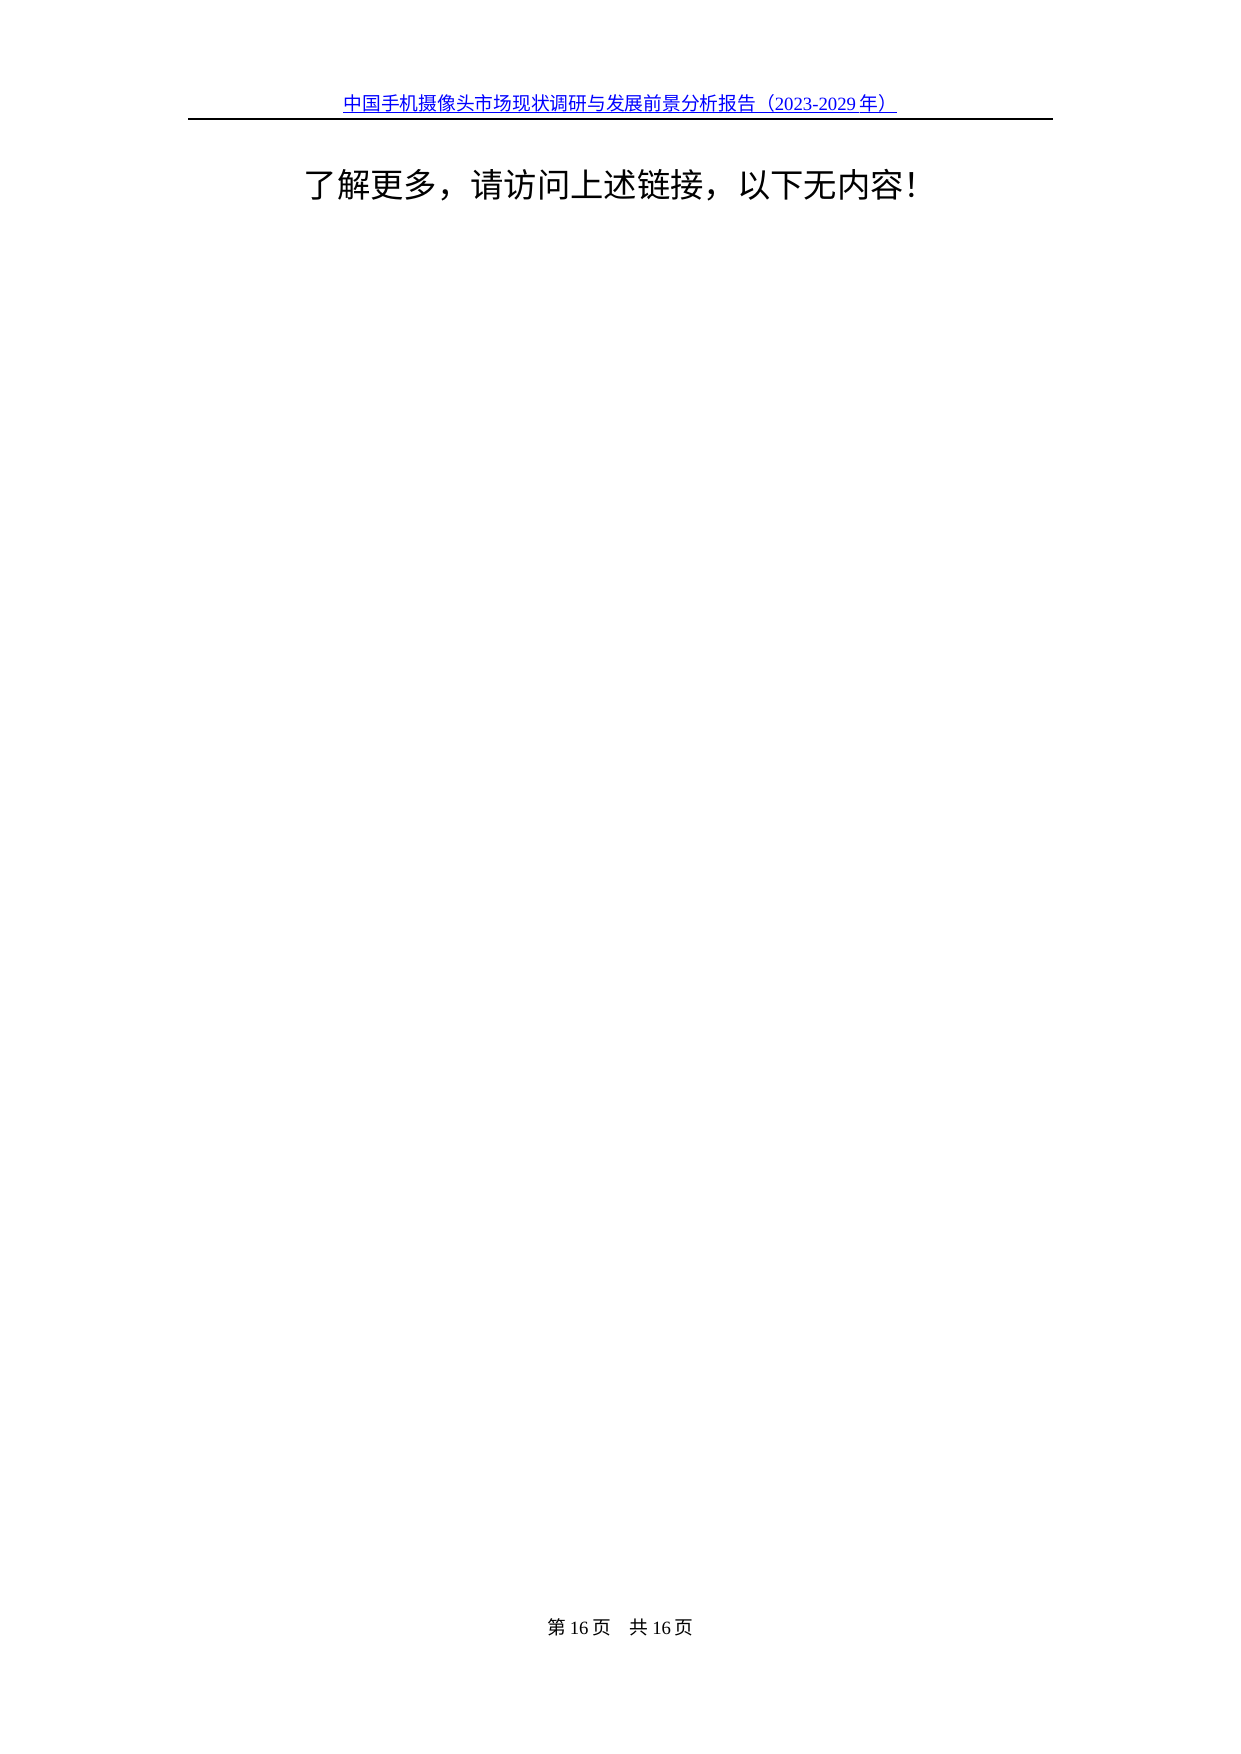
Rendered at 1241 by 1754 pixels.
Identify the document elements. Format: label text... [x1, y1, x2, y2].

title 了解更多，请访问上述链接，以下无内容！ [187, 150, 1053, 215]
